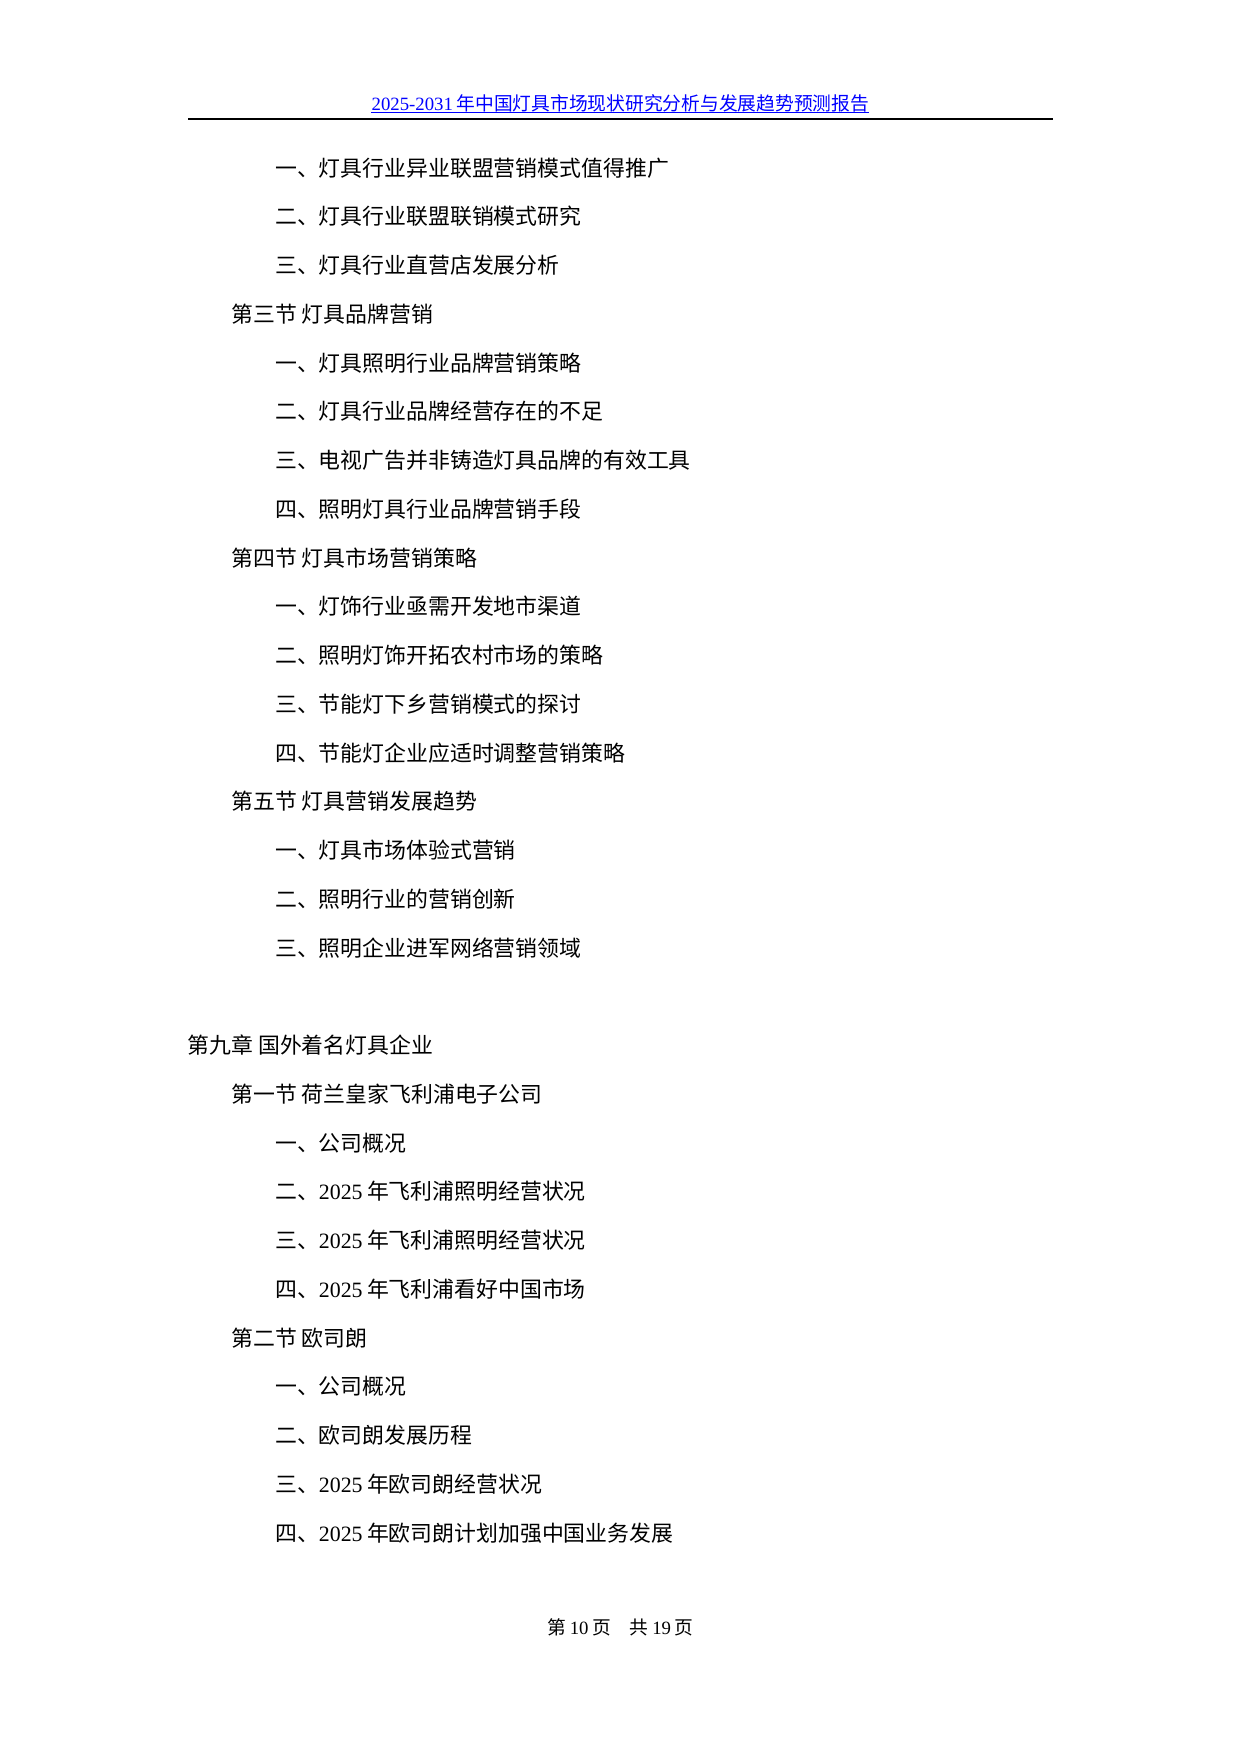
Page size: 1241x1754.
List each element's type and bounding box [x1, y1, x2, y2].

text [187, 150, 1053, 1548]
